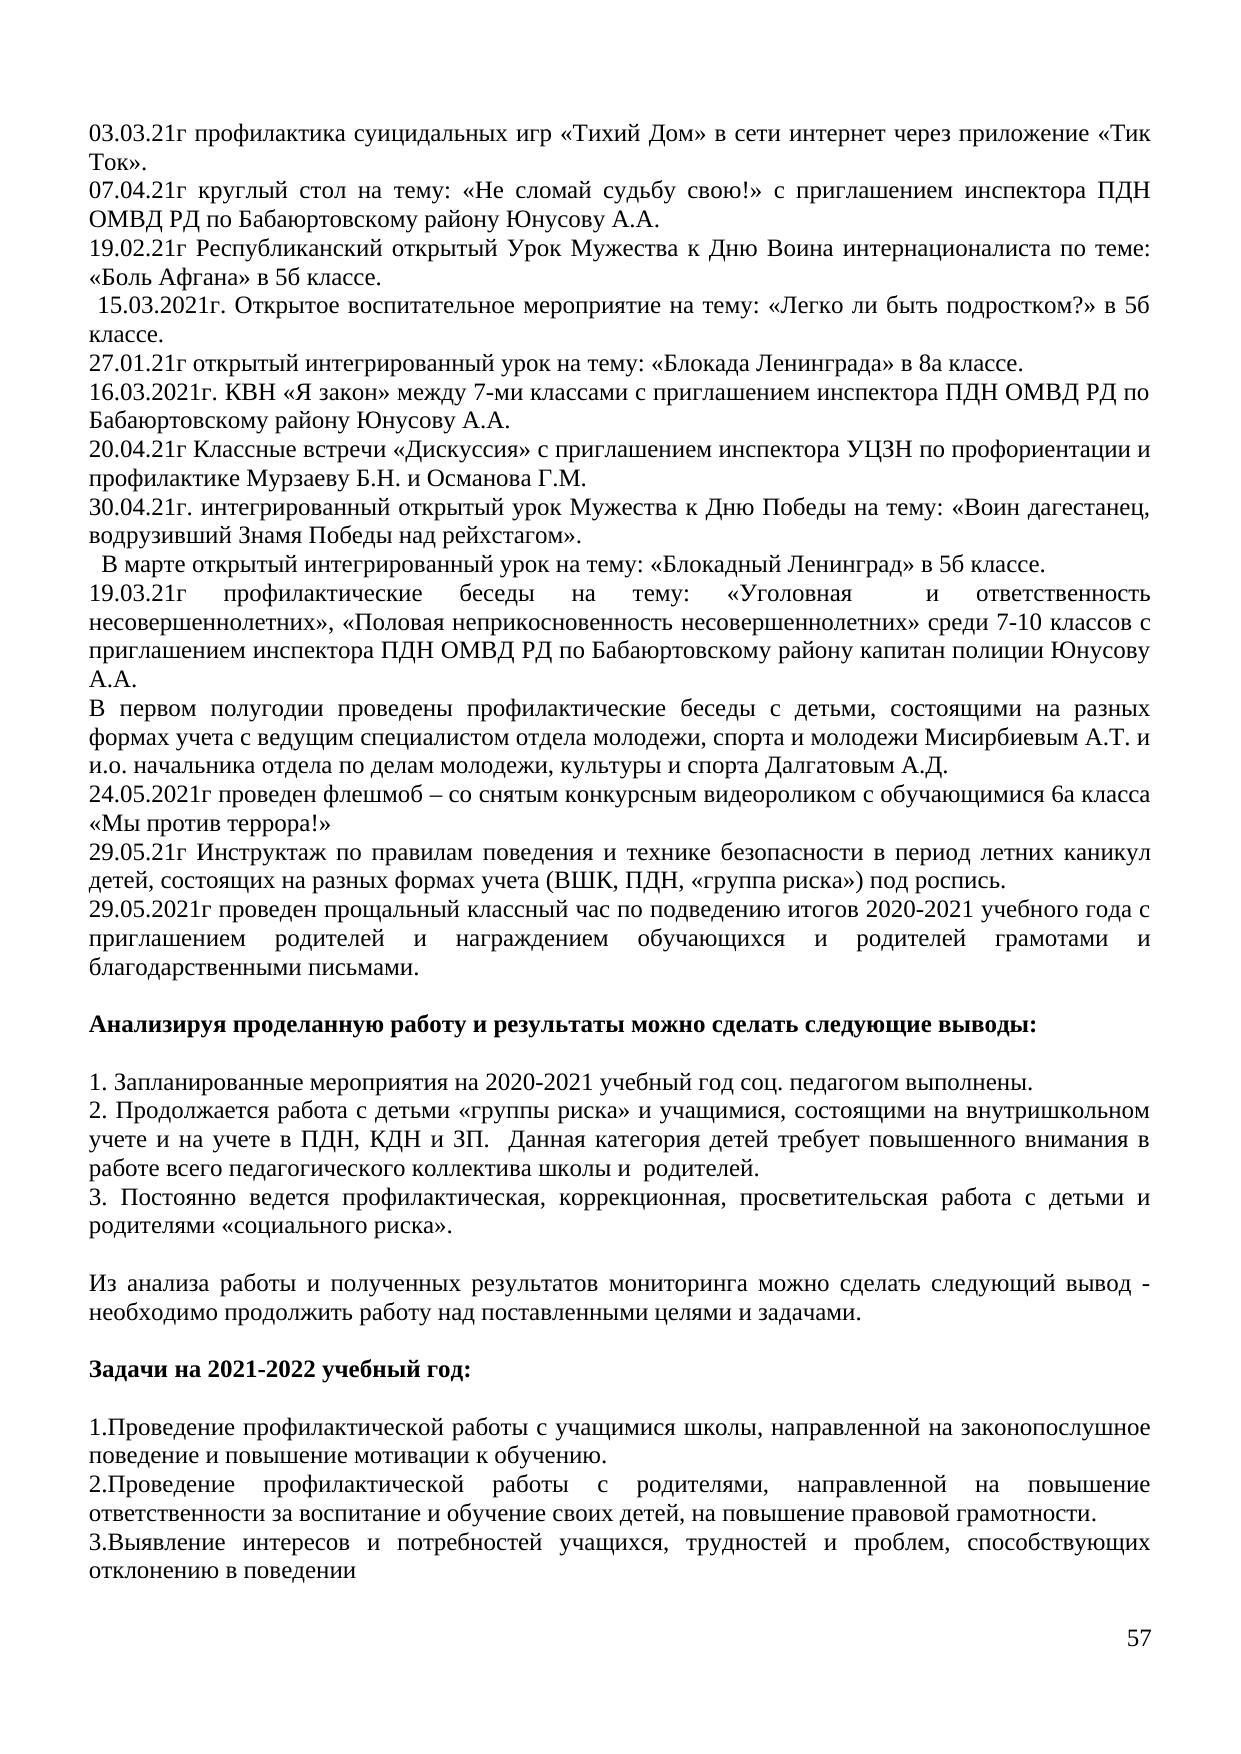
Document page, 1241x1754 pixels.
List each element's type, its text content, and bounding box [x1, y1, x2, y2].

text 19.02.21г Республиканский открытый Урок Мужества к Дню Воина интернационалиста по теме: «Боль Афгана» в 5б классе. [89, 233, 1152, 291]
text 2. Продолжается работа с детьми «группы риска» и учащимися, состоящими на внутришкольном учете и на учете в ПДН, КДН и ЗП. Данная категория детей требует повышенного внимания в работе всего педагогического коллектива школы и родителей. [89, 1096, 1152, 1182]
text Из анализа работы и полученных результатов мониторинга можно сделать следующий вывод - необходимо продолжить работу над поставленными целями и задачами. [89, 1268, 1152, 1326]
text 3. Постоянно ведется профилактическая, коррекционная, просветительская работа с детьми и родителями «социального риска». [89, 1182, 1152, 1239]
text В марте открытый интегрированный урок на тему: «Блокадный Ленинград» в 5б классе. [89, 549, 1152, 578]
text Анализируя проделанную работу и результаты можно сделать следующие выводы: [89, 1009, 1152, 1038]
text 15.03.2021г. Открытое воспитательное мероприятие на тему: «Легко ли быть подростком?» в 5б классе. [89, 291, 1152, 348]
text 16.03.2021г. КВН «Я закон» между 7-ми классами с приглашением инспектора ПДН ОМВД РД по Бабаюртовскому району Юнусову А.А. [89, 377, 1152, 434]
text 19.03.21г профилактические беседы на тему: «Уголовная и ответственность несовершеннолетних», «Половая неприкосновенность несовершеннолетних» среди 7-10 классов с приглашением инспектора ПДН ОМВД РД по Бабаюртовскому району капитан полиции Юнусову А.А. [89, 578, 1152, 693]
text 24.05.2021г проведен флешмоб – со снятым конкурсным видеороликом с обучающимися 6а класса «Мы против террора!» [89, 779, 1152, 837]
text 1. Запланированные мероприятия на 2020-2021 учебный год соц. педагогом выполнены. [89, 1067, 1152, 1096]
text В первом полугодии проведены профилактические беседы с детьми, состоящими на разных формах учета с ведущим специалистом отдела молодежи, спорта и молодежи Мисирбиевым А.Т. и и.о. начальника отдела по делам молодежи, культуры и спорта Далгатовым А.Д. [89, 693, 1152, 779]
text 27.01.21г открытый интегрированный урок на тему: «Блокада Ленинграда» в 8а классе. [89, 348, 1152, 377]
text 2.Проведение профилактической работы с родителями, направленной на повышение ответственности за воспитание и обучение своих детей, на повышение правовой грамотности. [89, 1469, 1152, 1527]
text 29.05.21г Инструктаж по правилам поведения и технике безопасности в период летних каникул детей, состоящих на разных формах учета (ВШК, ПДН, «группа риска») под роспись. [89, 837, 1152, 894]
text 29.05.2021г проведен прощальный классный час по подведению итогов 2020-2021 учебного года с приглашением родителей и награждением обучающихся и родителей грамотами и благодарственными письмами. [89, 894, 1152, 981]
text 1.Проведение профилактической работы с учащимися школы, направленной на законопослушное поведение и повышение мотивации к обучению. [89, 1412, 1152, 1469]
text Задачи на 2021-2022 учебный год: [89, 1354, 1152, 1383]
text 20.04.21г Классные встречи «Дискуссия» с приглашением инспектора УЦЗН по профориентации и профилактике Мурзаеву Б.Н. и Османова Г.М. [89, 434, 1152, 492]
text 3.Выявление интересов и потребностей учащихся, трудностей и проблем, способствующих отклонению в поведении [89, 1527, 1152, 1584]
text 03.03.21г профилактика суицидальных игр «Тихий Дом» в сети интернет через приложение «Тик Ток». [89, 118, 1152, 176]
text 30.04.21г. интегрированный открытый урок Мужества к Дню Победы на тему: «Воин дагестанец, водрузивший Знамя Победы над рейхстагом». [89, 492, 1152, 549]
text 07.04.21г круглый стол на тему: «Не сломай судьбу свою!» с приглашением инспектора ПДН ОМВД РД по Бабаюртовскому району Юнусову А.А. [89, 176, 1152, 233]
